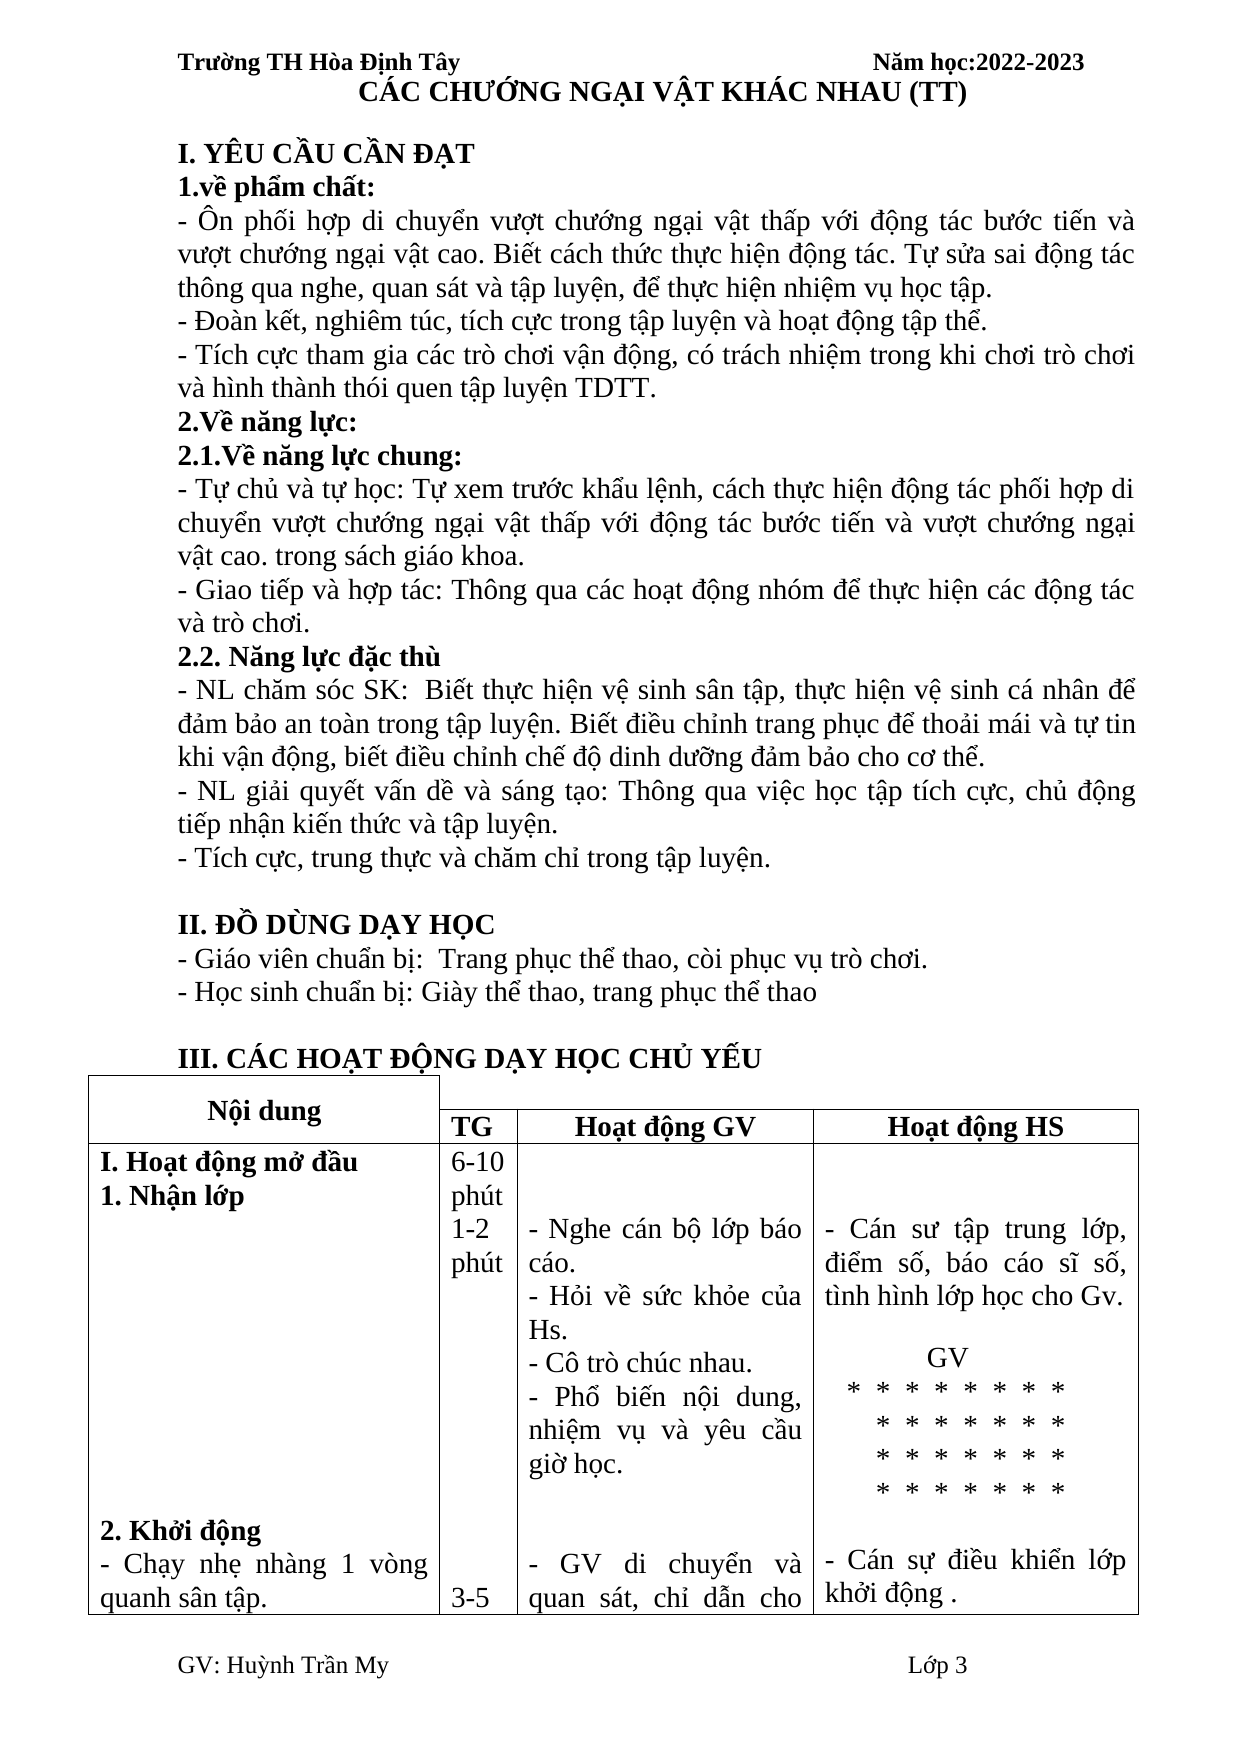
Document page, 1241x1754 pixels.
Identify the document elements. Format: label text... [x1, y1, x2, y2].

text - Đoàn kết, nghiêm túc, tích cực trong tập luyện và hoạt động tập thể. [177, 303, 1137, 337]
table_cell Hoạt động GV [518, 1110, 813, 1143]
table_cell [440, 1144, 517, 1614]
text - NL giải quyết vấn dề và sáng tạo: Thông qua việc học tập tích cực, chủ động tiếp nhận kiến thức và tập luyện. [177, 773, 1137, 840]
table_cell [518, 1144, 813, 1614]
text - Tự chủ và tự học: Tự xem trước khẩu lệnh, cách thực hiện động tác phối hợp di chuyển vượt chướng ngại vật thấp với động tác bước tiến và vượt chướng ngại vật cao. trong sách giáo khoa. [177, 471, 1137, 572]
text - Tích cực tham gia các trò chơi vận động, có trách nhiệm trong khi chơi trò chơi và hình thành thói quen tập luyện TDTT. [177, 337, 1137, 404]
table_cell TG [440, 1110, 517, 1143]
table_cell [89, 1144, 439, 1614]
text III. CÁC HOẠT ĐỘNG DẠY HỌC CHỦ YẾU [177, 1041, 1137, 1075]
text CÁC CHƯỚNG NGẠI VẬT KHÁC NHAU (TT) [188, 79, 1137, 107]
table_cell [814, 1144, 1138, 1614]
text - NL chăm sóc SK: Biết thực hiện vệ sinh sân tập, thực hiện vệ sinh cá nhân để đảm bảo an toàn trong tập luyện. Biết điều chỉnh trang phục để thoải mái và tự tin khi vận động, biết điều chỉnh chế độ dinh dưỡng đảm bảo cho cơ thể. [177, 672, 1137, 773]
text - Học sinh chuẩn bị: Giày thể thao, trang phục thể thao [177, 974, 1137, 1008]
text II. ĐỒ DÙNG DẠY HỌC [177, 907, 1137, 941]
text 2.1.Về năng lực chung: [177, 438, 1137, 471]
text - Giao tiếp và hợp tác: Thông qua các hoạt động nhóm để thực hiện các động tác và trò chơi. [177, 572, 1137, 639]
table_cell Hoạt động HS [814, 1110, 1138, 1143]
text 1.về phẩm chất: [177, 169, 1137, 203]
table_header Nội dung [89, 1076, 439, 1143]
text - Ôn phối hợp di chuyển vượt chướng ngại vật thấp với động tác bước tiến và vượt chướng ngại vật cao. Biết cách thức thực hiện động tác. Tự sửa sai động tác thông qua nghe, quan sát và tập luyện, để thực hiện nhiệm vụ học tập. [177, 203, 1137, 303]
text I. YÊU CẦU CẦN ĐẠT [177, 136, 1137, 169]
text 2.Về năng lực: [177, 404, 1137, 438]
text - Giáo viên chuẩn bị: Trang phục thể thao, còi phục vụ trò chơi. [177, 941, 1137, 974]
text 2.2. Năng lực đặc thù [177, 639, 1137, 672]
text - Tích cực, trung thực và chăm chỉ trong tập luyện. [177, 840, 1137, 874]
